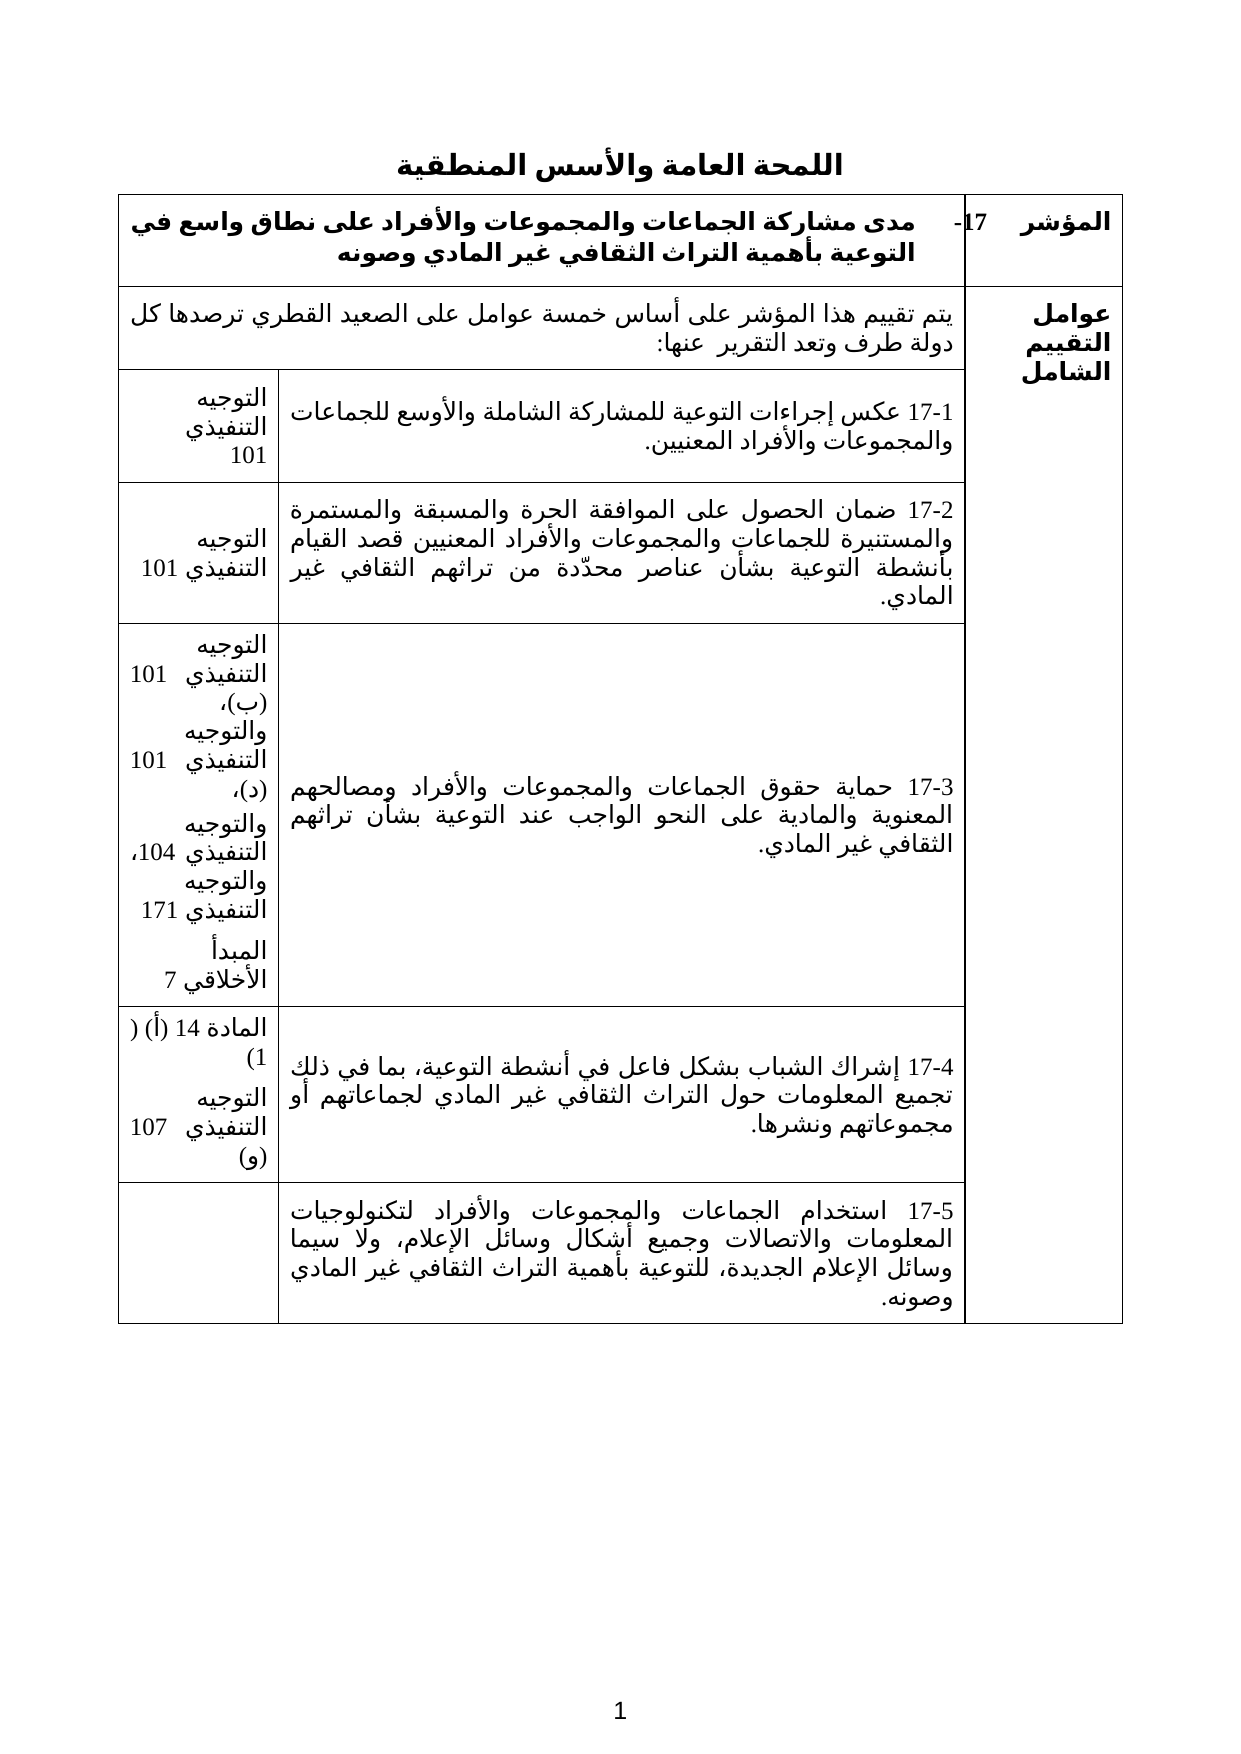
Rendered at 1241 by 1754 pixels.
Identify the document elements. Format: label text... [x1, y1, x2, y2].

table_header المؤشر [966, 195, 1122, 286]
table_cell 17-2 ضمان الحصول على الموافقة الحرة والمسبقة والمستمرة والمستنيرة للجماعات والمجموعات والأفراد المعنيين قصد القيام بأنشطة التوعية بشأن عناصر محدّدة من تراثهم الثقافي غير المادي. [279, 483, 964, 623]
table_cell [119, 1183, 278, 1323]
table_cell التوجيه التنفيذي 101 [119, 483, 278, 623]
table_cell يتم تقييم هذا المؤشر على أساس خمسة عوامل على الصعيد القطري ترصدها كل دولة طرف وتعد التقرير عنها: [119, 287, 964, 369]
table_cell 17-3 حماية حقوق الجماعات والمجموعات والأفراد ومصالحهم المعنوية والمادية على النحو الواجب عند التوعية بشأن تراثهم الثقافي غير المادي. [279, 624, 964, 1006]
table_cell التوجيه التنفيذي 101 (ب)، والتوجيه التنفيذي 101 (د)، والتوجيه التنفيذي 104، والتوجيه التنفيذي 171 المبدأ الأخلاقي 7 [119, 624, 278, 1006]
table_cell التوجيه التنفيذي 101 [119, 370, 278, 482]
table_cell 17-1 عكس إجراءات التوعية للمشاركة الشاملة والأوسع للجماعات والمجموعات والأفراد المعنيين. [279, 370, 964, 482]
text اللمحة العامة والأسس المنطقية [118, 148, 1122, 181]
table_cell المادة 14 (أ) (1) التوجيه التنفيذي 107 (و) [119, 1007, 278, 1182]
table_header مدى مشاركة الجماعات والمجموعات والأفراد على نطاق واسع في التوعية بأهمية التراث الثقافي غير المادي وصونه [119, 195, 964, 286]
table_cell عوامل التقييم الشامل [966, 287, 1122, 1323]
table_cell 17-5 استخدام الجماعات والمجموعات والأفراد لتكنولوجيات المعلومات والاتصالات وجميع أشكال وسائل الإعلام، ولا سيما وسائل الإعلام الجديدة، للتوعية بأهمية التراث الثقافي غير المادي وصونه. [279, 1183, 964, 1323]
table_cell 17-4 إشراك الشباب بشكل فاعل في أنشطة التوعية، بما في ذلك تجميع المعلومات حول التراث الثقافي غير المادي لجماعاتهم أو مجموعاتهم ونشرها. [279, 1007, 964, 1182]
